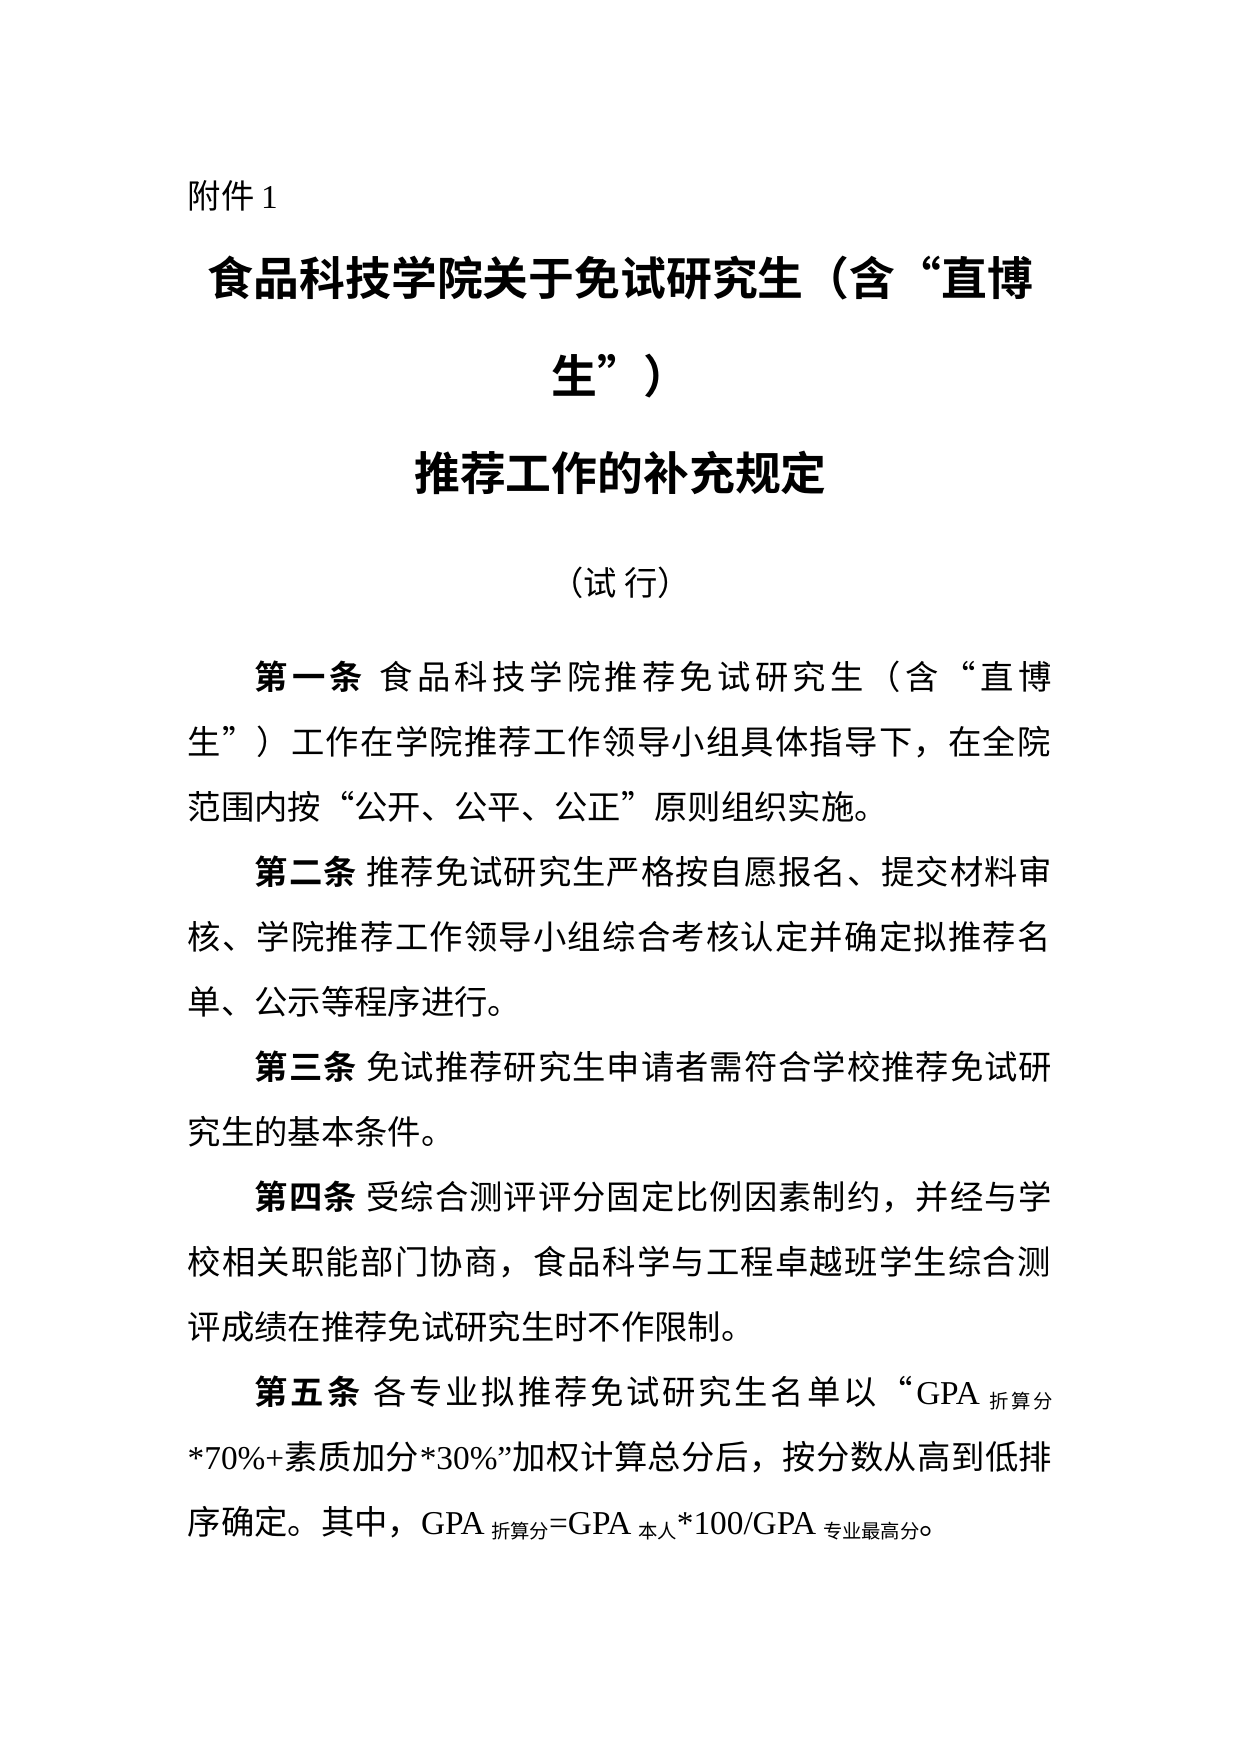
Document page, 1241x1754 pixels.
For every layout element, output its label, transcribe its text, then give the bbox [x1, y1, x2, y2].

text 附件1 [187, 162, 1053, 227]
text 第四条 受综合测评评分固定比例因素制约，并经与学校相关职能部门协商，食品科学与工程卓越班学生综合测评成绩在推荐免试研究生时不作限制。 [187, 1163, 1053, 1358]
text 食品科技学院关于免试研究生（含“直博生”） [187, 227, 1053, 422]
text 推荐工作的补充规定 [187, 422, 1053, 519]
text 第二条 推荐免试研究生严格按自愿报名、提交材料审核、学院推荐工作领导小组综合考核认定并确定拟推荐名单、公示等程序进行。 [187, 838, 1053, 1033]
text 第一条 食品科技学院推荐免试研究生（含“直博生”）工作在学院推荐工作领导小组具体指导下，在全院范围内按“公开、公平、公正”原则组织实施。 [187, 643, 1053, 838]
text 第五条 各专业拟推荐免试研究生名单以“GPA折算分*70%+素质加分*30%”加权计算总分后，按分数从高到低排序确定。其中，GPA折算分=GPA本人*100/GPA专业最高分。 [187, 1358, 1053, 1553]
text 第三条 免试推荐研究生申请者需符合学校推荐免试研究生的基本条件。 [187, 1033, 1053, 1163]
text （试 行） [187, 549, 1053, 614]
